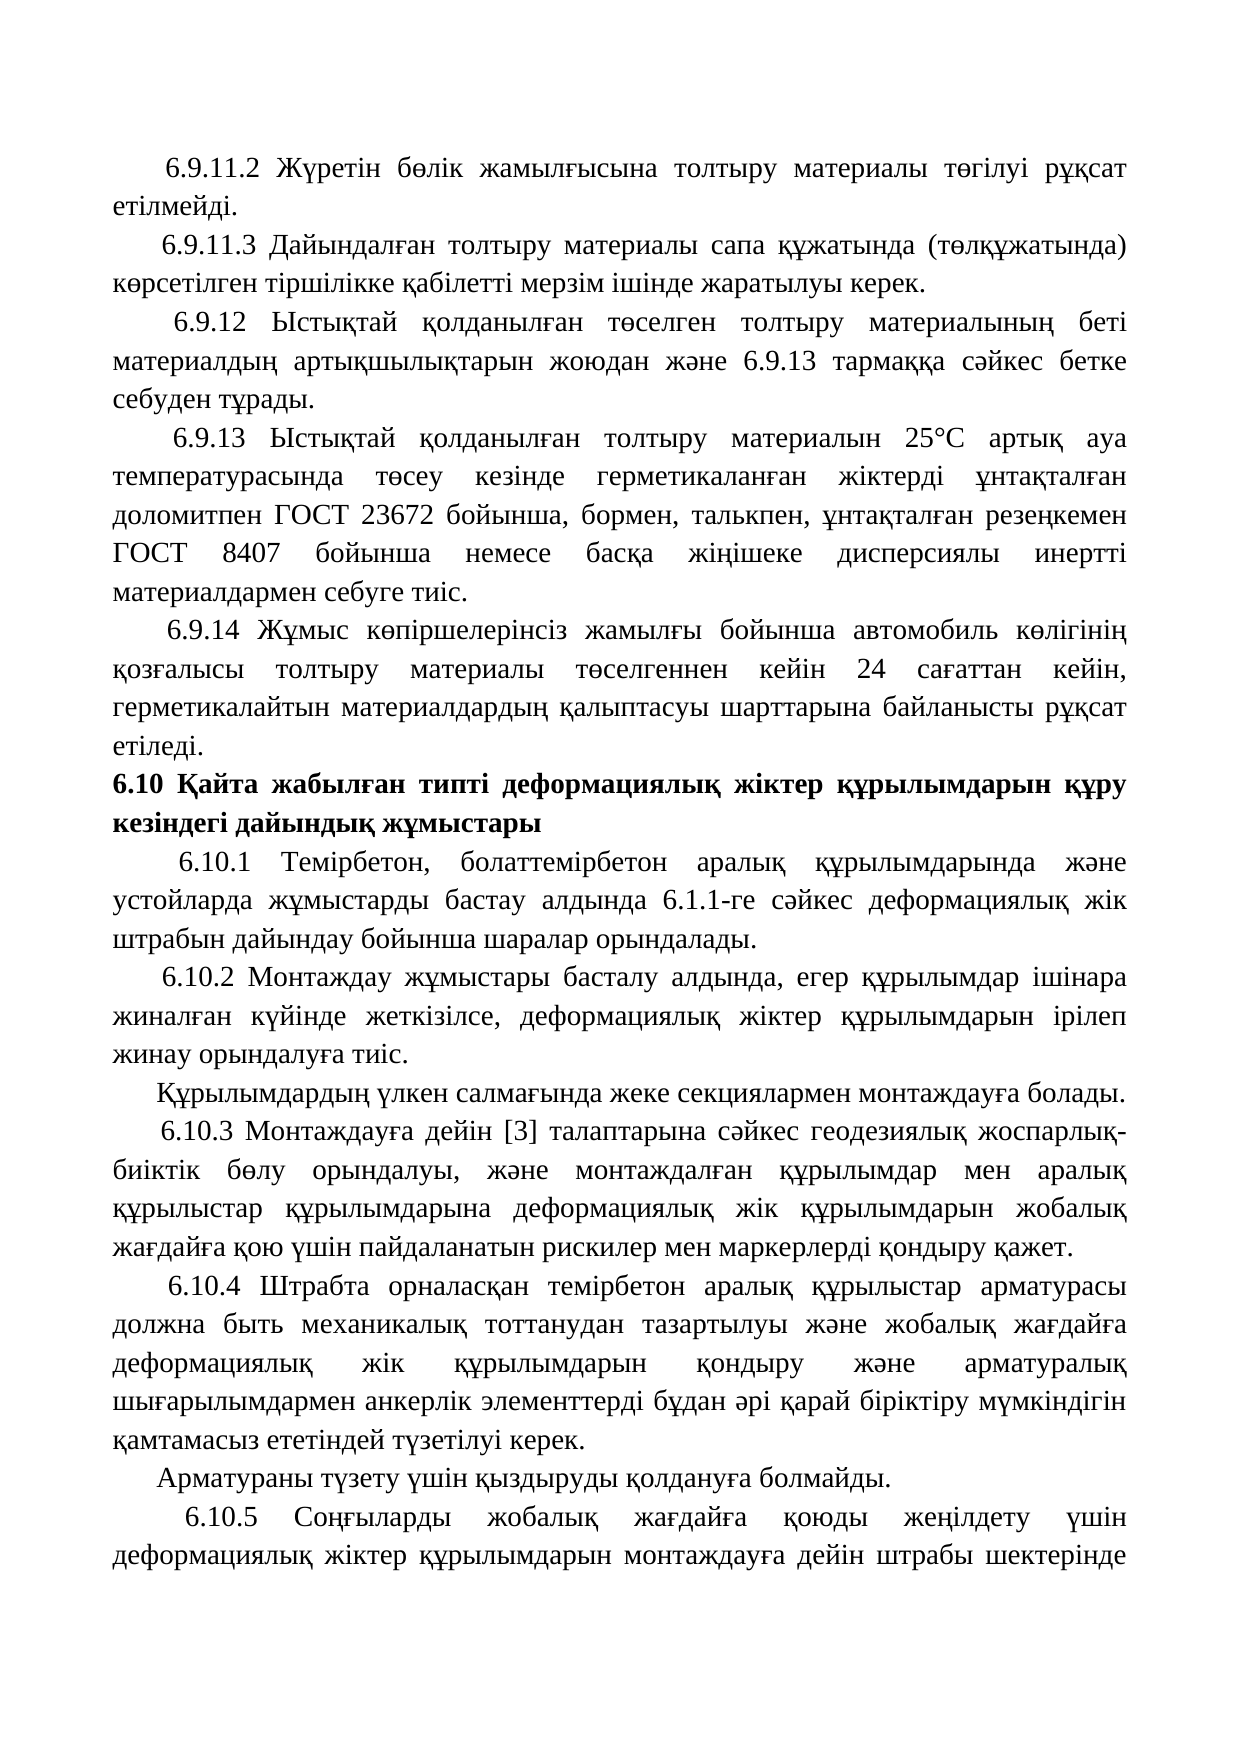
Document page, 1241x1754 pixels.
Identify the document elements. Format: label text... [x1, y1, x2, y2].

text Арматураны түзету үшін қыздыруды қолдануға болмайды. [112, 1460, 1128, 1494]
text 6.10.3 Монтаждауға дейін [3] талаптарына сәйкес геодезиялық жоспарлық-биіктік бөлу орындалуы, және монтаждалған құрылымдар мен аралық құрылыстар құрылымдарына деформациялық жік құрылымдарын жобалық жағдайға қою үшін пайдаланатын рискилер мен маркерлерді қондыру қажет. [112, 1113, 1128, 1263]
text 6.10.2 Монтаждау жұмыстары басталу алдында, егер құрылымдар ішінара жиналған күйінде жеткізілсе, деформациялық жіктер құрылымдарын ірілеп жинау орындалуға тиіс. [112, 959, 1128, 1070]
text 6.9.13 Ыстықтай қолданылған толтыру материалын 25°С артық ауа температурасында төсеу кезінде герметикаланған жіктерді ұнтақталған доломитпен ГОСТ 23672 бойынша, бормен, талькпен, ұнтақталған резеңкемен ГОСТ 8407 бойынша немесе басқа жіңішеке дисперсиялы инертті материалдармен себуге тиіс. [112, 420, 1128, 607]
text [112, 1499, 1128, 1571]
text 6.10.1 Темірбетон, болаттемірбетон аралық құрылымдарында және устойларда жұмыстарды бастау алдында 6.1.1-ге сәйкес деформациялық жік штрабын дайындау бойынша шаралар орындалады. [112, 844, 1128, 954]
text 6.9.11.3 Дайындалған толтыру материалы сапа құжатында (төлқұжатында) көрсетілген тіршілікке қабілетті мерзім ішінде жаратылуы керек. [112, 227, 1128, 299]
text 6.9.12 Ыстықтай қолданылған төселген толтыру материалының беті материалдың артықшылықтарын жоюдан және 6.9.13 тармаққа сәйкес бетке себуден тұрады. [112, 304, 1128, 415]
text 6.9.11.2 Жүретін бөлік жамылғысына толтыру материалы төгілуі рұқсат етілмейді. [112, 150, 1128, 222]
text 6.10 Қайта жабылған типті деформациялық жіктер құрылымдарын құру кезіндегі дайындық жұмыстары [112, 767, 1128, 839]
text 6.10.4 Штрабта орналасқан темірбетон аралық құрылыстар арматурасы должна быть механикалық тоттанудан тазартылуы және жобалық жағдайға деформациялық жік құрылымдарын қондыру және арматуралық шығарылымдармен анкерлік элементтерді бұдан әрі қарай біріктіру мүмкіндігін қамтамасыз ететіндей түзетілуі керек. [112, 1268, 1128, 1455]
text Құрылымдардың үлкен салмағында жеке секциялармен монтаждауға болады. [112, 1075, 1128, 1108]
text 6.9.14 Жұмыс көпіршелерінсіз жамылғы бойынша автомобиль көлігінің қозғалысы толтыру материалы төселгеннен кейін 24 сағаттан кейін, герметикалайтын материалдардың қалыптасуы шарттарына байланысты рұқсат етіледі. [112, 612, 1128, 762]
